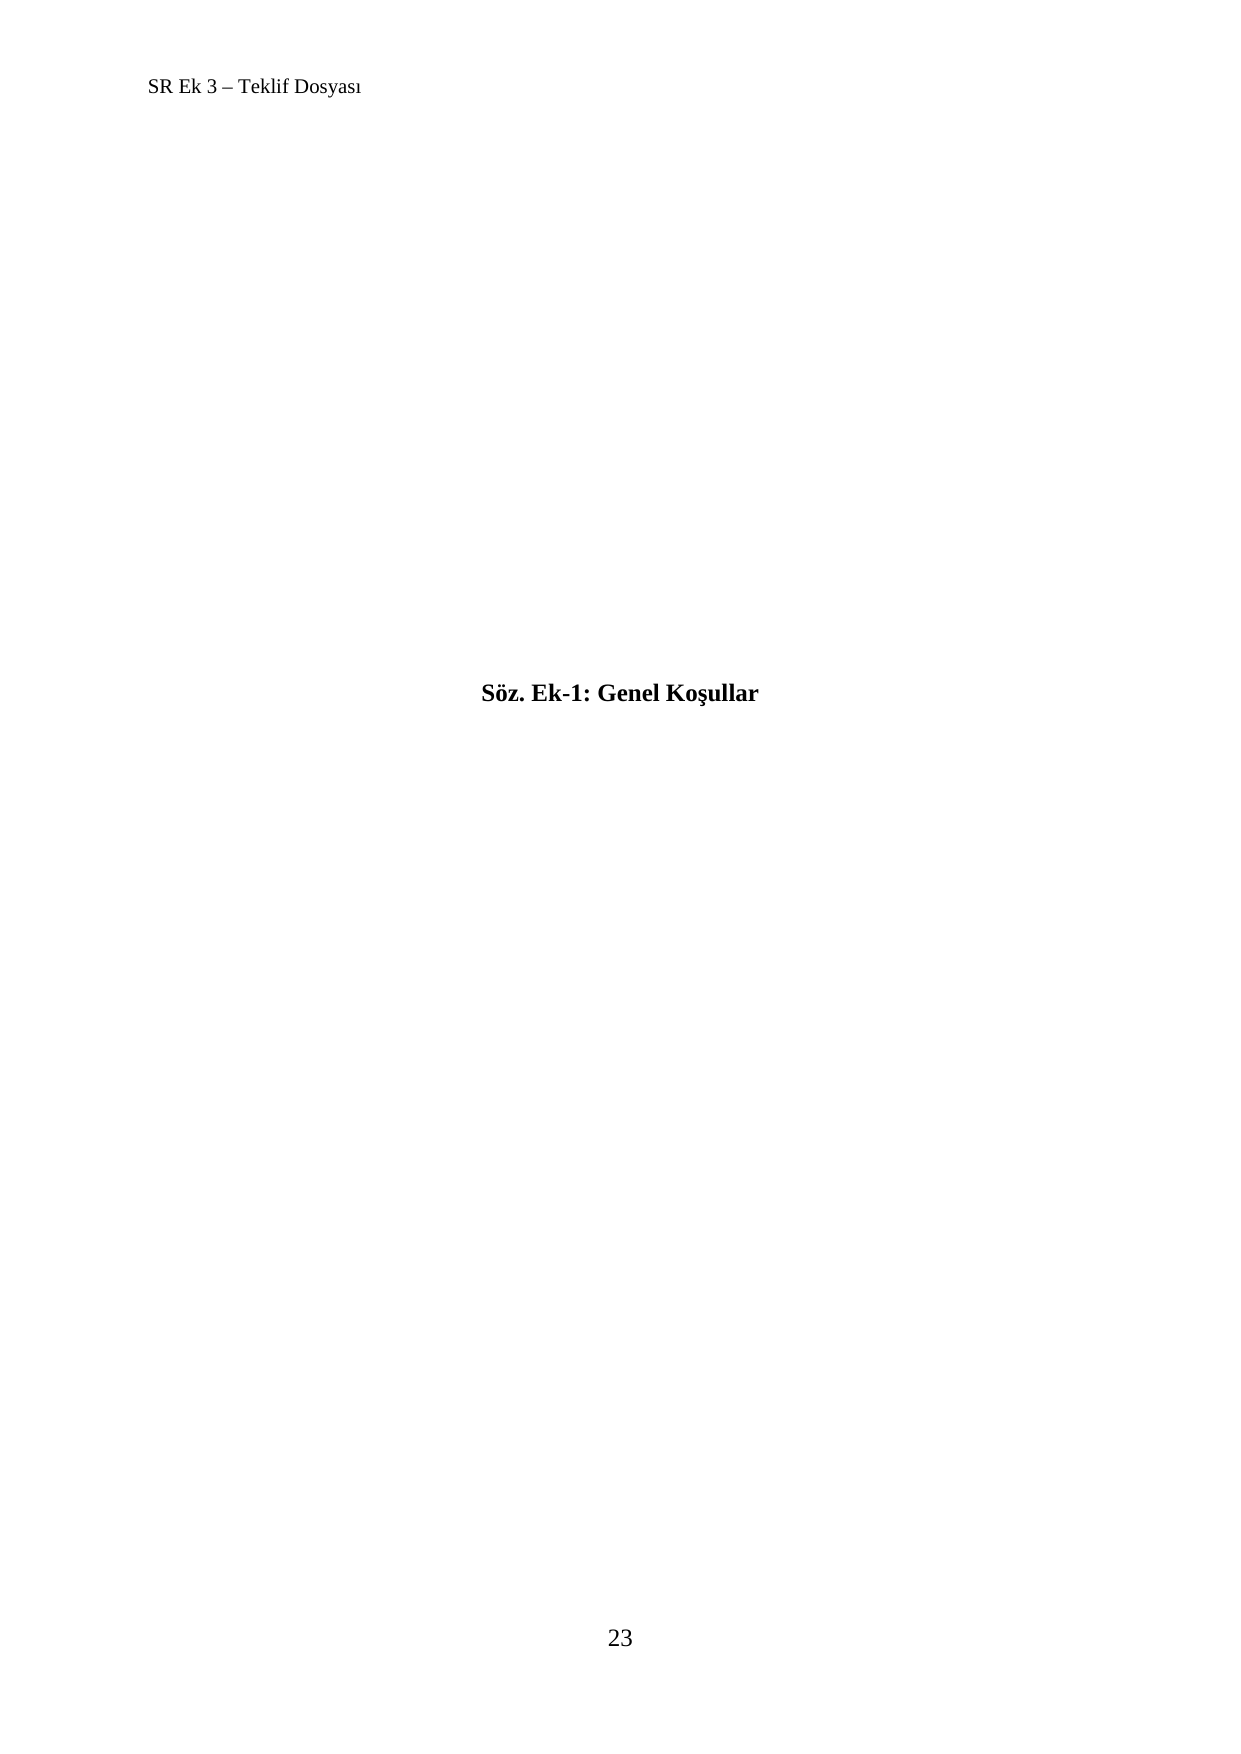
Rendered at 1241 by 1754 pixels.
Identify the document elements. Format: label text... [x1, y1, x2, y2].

subtitle Söz. Ek-1: Genel Koşullar [148, 678, 1093, 706]
